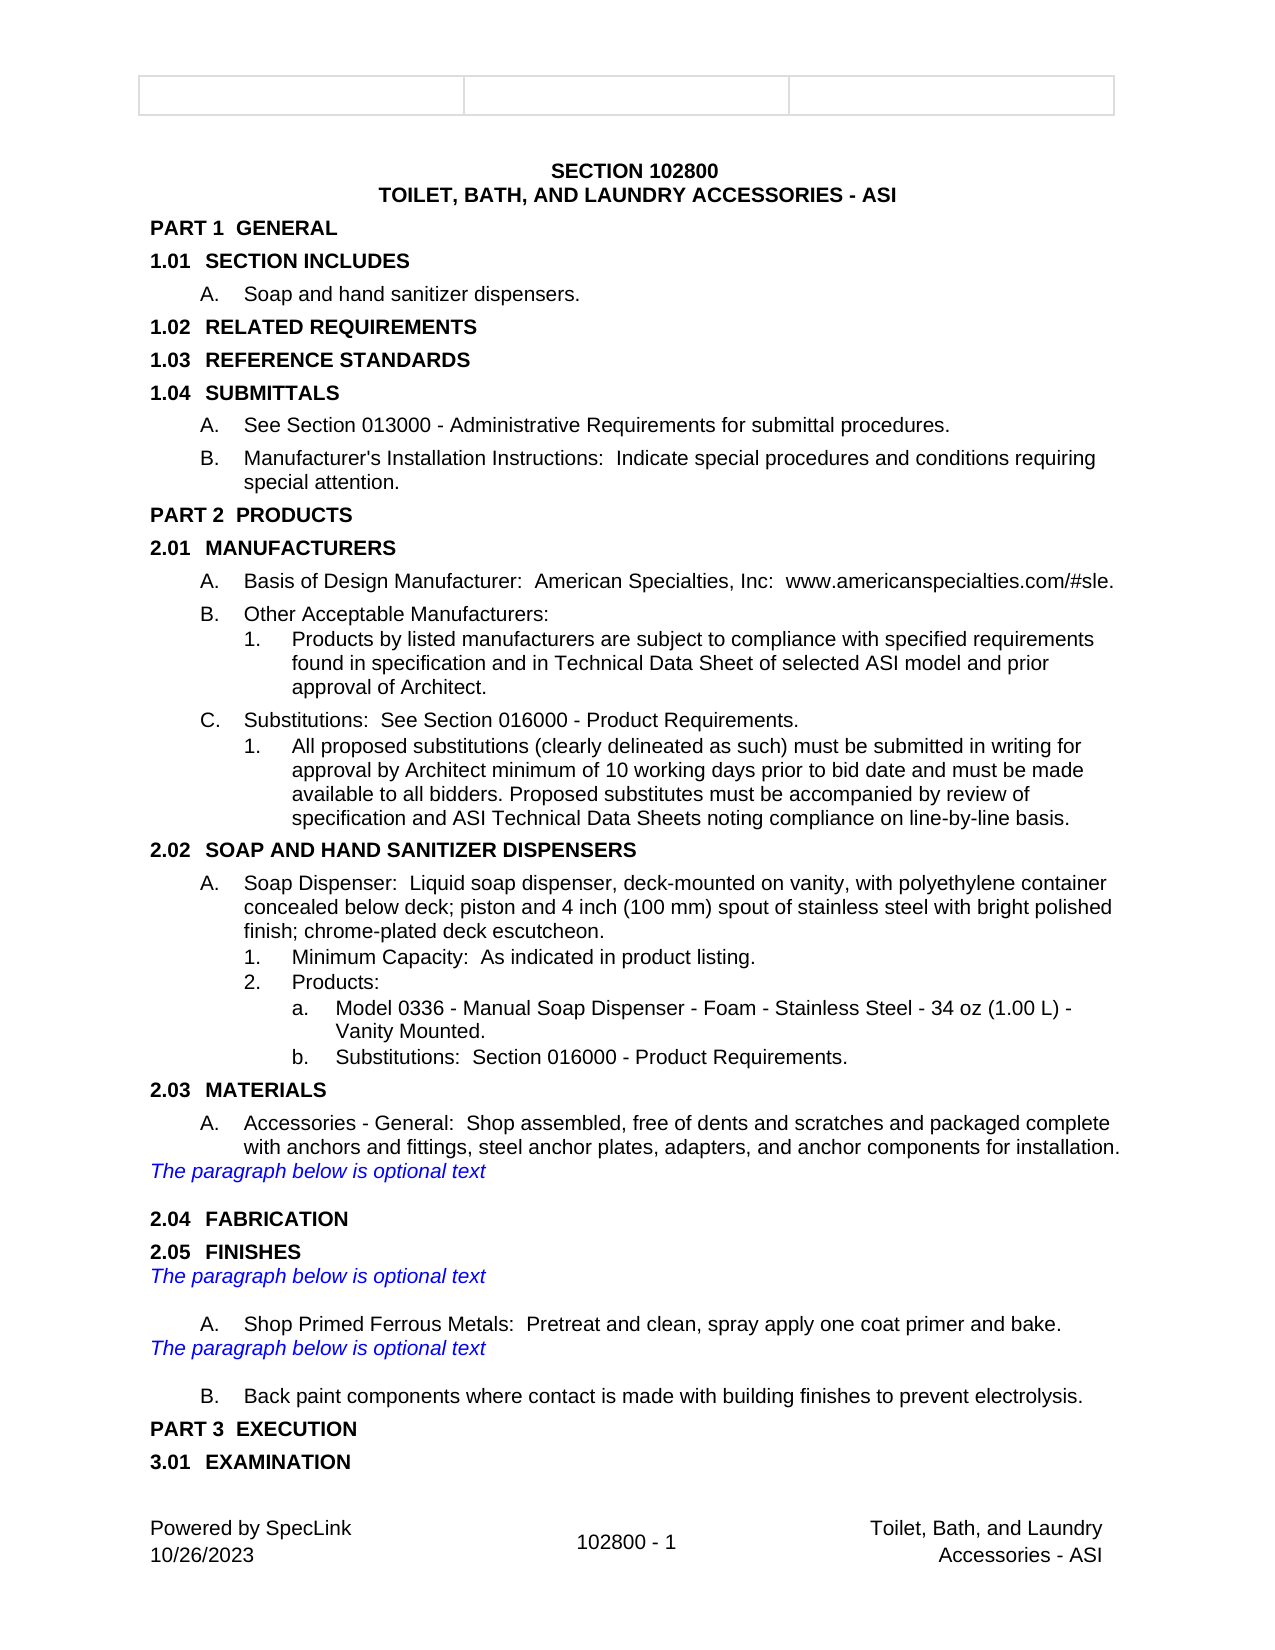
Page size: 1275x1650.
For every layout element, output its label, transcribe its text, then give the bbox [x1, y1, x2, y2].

list Soap Dispenser: Liquid soap dispenser, deck-mounted on vanity, with polyethylene container concealed below deck; piston and 4 inch (100 mm) spout of stainless steel with bright polished finish; chrome-plated deck escutcheon. [200, 871, 1125, 943]
list Minimum Capacity: As indicated in product listing. [244, 944, 1125, 968]
list EXAMINATION [150, 1450, 1125, 1474]
list PART 3 EXECUTION [150, 1417, 1125, 1441]
list All proposed substitutions (clearly delineated as such) must be submitted in writing for approval by Architect minimum of 10 working days prior to bid date and must be made available to all bidders. Proposed substitutes must be accompanied by review of specification and ASI Technical Data Sheets noting compliance on line-by-line basis. [244, 733, 1125, 829]
list RELATED REQUIREMENTS [150, 314, 1125, 338]
list Products by listed manufacturers are subject to compliance with specified requirements found in specification and in Technical Data Sheet of selected ASI model and prior approval of Architect. [244, 627, 1125, 699]
list Substitutions: See Section 016000 - Product Requirements. [200, 708, 1125, 732]
list Manufacturer's Installation Instructions: Indicate special procedures and conditions requiring special attention. [200, 446, 1125, 494]
list The paragraph below is optional text [150, 1158, 1125, 1182]
list MANUFACTURERs [150, 536, 1125, 560]
list Soap and Hand Sanitizer Dispensers [150, 838, 1125, 862]
list The paragraph below is optional text [150, 1336, 1125, 1360]
list SECTION INCLUDES [150, 249, 1125, 273]
list PART 2 PRODUCTS [150, 503, 1125, 527]
list Finishes [150, 1240, 1125, 1264]
list SUBMITTALS [150, 380, 1125, 404]
list Back paint components where contact is made with building finishes to prevent electrolysis. [200, 1384, 1125, 1408]
list Model 0336 - Manual Soap Dispenser - Foam - Stainless Steel - 34 oz (1.00 L) - Vanity Mounted. [292, 995, 1125, 1043]
list Fabrication [150, 1207, 1125, 1231]
list The paragraph below is optional text [150, 1264, 1125, 1288]
list Section 102800 Toilet, Bath, and Laundry Accessories - ASI [150, 159, 1125, 207]
list See Section 013000 - Administrative Requirements for submittal procedures. [200, 413, 1125, 437]
list Basis of Design Manufacturer: American Specialties, Inc: www.americanspecialties.com/#sle. [200, 569, 1125, 593]
list REFERENCE STANDARDS [150, 347, 1125, 371]
list Shop Primed Ferrous Metals: Pretreat and clean, spray apply one coat primer and bake. [200, 1312, 1125, 1336]
list Accessories - General: Shop assembled, free of dents and scratches and packaged complete with anchors and fittings, steel anchor plates, adapters, and anchor components for installation. [200, 1111, 1125, 1158]
list Products: [244, 970, 1125, 994]
list Other Acceptable Manufacturers: [200, 602, 1125, 626]
list PART 1 GENERAL [150, 216, 1125, 240]
list Soap and hand sanitizer dispensers. [200, 282, 1125, 306]
list Substitutions: Section 016000 - Product Requirements. [292, 1045, 1125, 1069]
list Materials [150, 1078, 1125, 1102]
